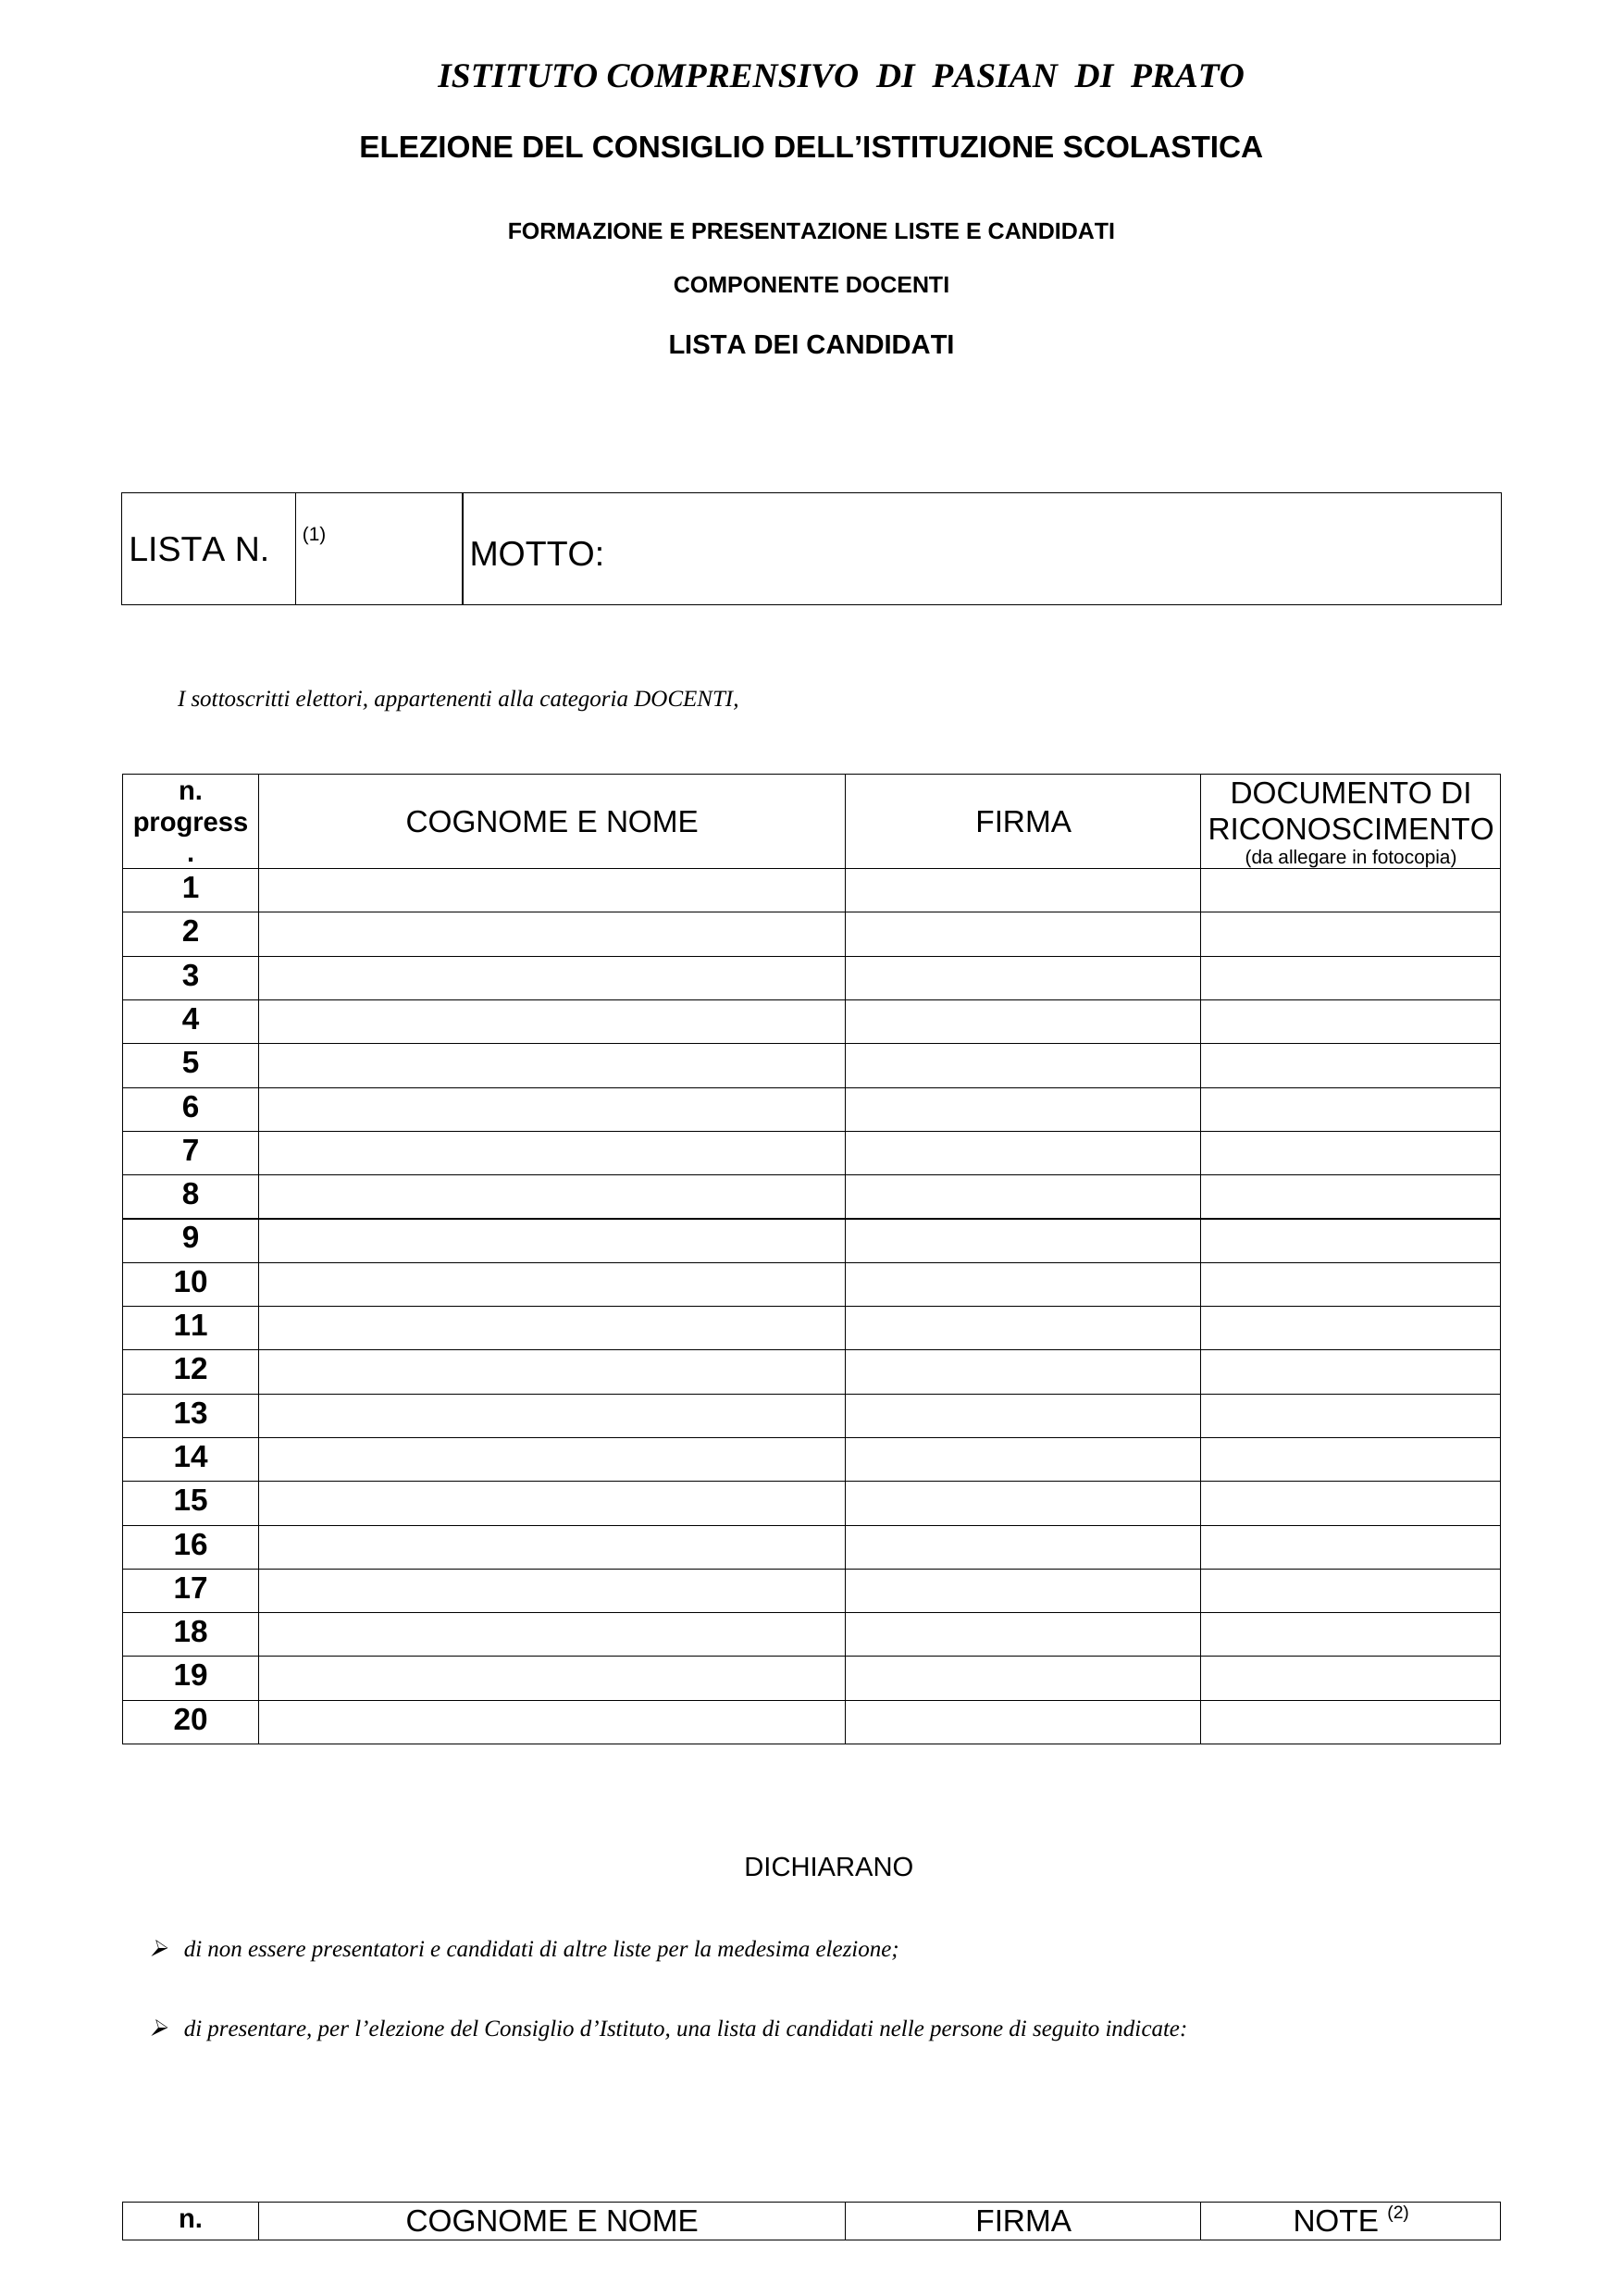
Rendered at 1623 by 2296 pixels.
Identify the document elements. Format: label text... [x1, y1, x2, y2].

table_cell [259, 912, 845, 956]
table_cell [1201, 912, 1500, 956]
table_cell [259, 1613, 845, 1656]
table_cell [1201, 1263, 1500, 1306]
table_cell [259, 1350, 845, 1394]
table_cell [1201, 1220, 1500, 1262]
table_cell [259, 1701, 845, 1744]
table_cell [846, 1395, 1200, 1437]
table_cell [259, 1526, 845, 1569]
table_cell [1201, 1000, 1500, 1043]
table_cell 19 [123, 1657, 258, 1700]
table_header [1201, 2203, 1500, 2240]
table_cell 20 [123, 1701, 258, 1744]
subtitle FORMAZIONE E PRESENTAZIONE LISTE E CANDIDATI [109, 217, 1514, 244]
table_cell [259, 1657, 845, 1700]
table_cell [259, 1570, 845, 1612]
table_cell [1201, 1132, 1500, 1174]
table_cell [1201, 1482, 1500, 1524]
table_header ISTITUTO COMPRENSIVO DI PASIAN DI PRATO [151, 55, 1528, 129]
table_cell 3 [123, 957, 258, 999]
table_cell [1201, 1526, 1500, 1569]
table_header COGNOME E NOME [259, 775, 845, 868]
table_cell [846, 1220, 1200, 1262]
table_cell [1201, 869, 1500, 912]
table_cell 18 [123, 1613, 258, 1656]
table_cell [846, 1307, 1200, 1349]
table_cell [1201, 957, 1500, 999]
table_cell 10 [123, 1263, 258, 1306]
table_cell [259, 1307, 845, 1349]
table_cell 17 [123, 1570, 258, 1612]
table_header LISTA N. [122, 493, 295, 604]
table_cell [846, 1570, 1200, 1612]
table_cell 12 [123, 1350, 258, 1394]
table_cell [846, 1438, 1200, 1481]
table_cell [846, 957, 1200, 999]
table_cell [846, 1350, 1200, 1394]
subtitle DICHIARANO [144, 1851, 1514, 1881]
list di non essere presentatori e candidati di altre liste per la medesima elezione; [149, 1935, 1514, 1962]
table_header COGNOME E NOME [259, 2203, 845, 2240]
table_cell [259, 1395, 845, 1437]
table_cell [846, 1132, 1200, 1174]
table_cell [846, 912, 1200, 956]
table_cell [1201, 1613, 1500, 1656]
table_cell [846, 1613, 1200, 1656]
table_cell [259, 1263, 845, 1306]
table_header FIRMA [846, 2203, 1200, 2240]
table_header FIRMA [846, 775, 1200, 868]
table_cell 15 [123, 1482, 258, 1524]
table_cell [259, 1482, 845, 1524]
table_cell [1201, 1570, 1500, 1612]
table_cell 14 [123, 1438, 258, 1481]
table_cell [259, 1220, 845, 1262]
table_cell 13 [123, 1395, 258, 1437]
table_cell [846, 1175, 1200, 1218]
table_cell 4 [123, 1000, 258, 1043]
table_cell [259, 1044, 845, 1086]
subtitle LISTA DEI CANDIDATI [109, 329, 1514, 359]
table_cell [1201, 1438, 1500, 1481]
table_cell [1201, 1395, 1500, 1437]
table_cell 8 [123, 1175, 258, 1218]
table_cell [1201, 1350, 1500, 1394]
table_header (1) [296, 493, 462, 604]
list di presentare, per l’elezione del Consiglio d’Istituto, una lista di candidati nelle persone di seguito indicate: [149, 2015, 1514, 2042]
table_cell [846, 1701, 1200, 1744]
table_cell [1201, 1088, 1500, 1131]
table_cell 6 [123, 1088, 258, 1131]
table_header n. progress. [123, 775, 258, 868]
table_cell 7 [123, 1132, 258, 1174]
table_cell [846, 1000, 1200, 1043]
table_cell 2 [123, 912, 258, 956]
subtitle COMPONENTE DOCENTI [109, 271, 1514, 297]
table_cell [259, 869, 845, 912]
table_cell [1201, 1307, 1500, 1349]
table_cell [1201, 1657, 1500, 1700]
table_header n. progress. [123, 2203, 258, 2240]
table_header MOTTO: [464, 493, 1501, 604]
table_cell 11 [123, 1307, 258, 1349]
table_cell [259, 957, 845, 999]
table_cell [846, 1526, 1200, 1569]
text I sottoscritti elettori, appartenenti alla categoria DOCENTI, [109, 685, 1514, 712]
table_cell [846, 1482, 1200, 1524]
table_cell [259, 1088, 845, 1131]
table_cell [1201, 1044, 1500, 1086]
table_cell [846, 1044, 1200, 1086]
table_cell [1201, 1175, 1500, 1218]
table_cell [846, 1088, 1200, 1131]
table_cell [259, 1132, 845, 1174]
table_cell 16 [123, 1526, 258, 1569]
subtitle ELEZIONE DEL CONSIGLIO DELL’ISTITUZIONE SCOLASTICA [109, 129, 1514, 165]
table_cell 5 [123, 1044, 258, 1086]
table_cell [846, 1263, 1200, 1306]
table_cell [846, 1657, 1200, 1700]
table_cell [846, 869, 1200, 912]
table_cell [259, 1175, 845, 1218]
table_cell [259, 1000, 845, 1043]
table_cell [1201, 1701, 1500, 1744]
table_cell 1 [123, 869, 258, 912]
table_cell [259, 1438, 845, 1481]
table_header DOCUMENTO DI RICONOSCIMENTO (da allegare in fotocopia) [1201, 775, 1500, 868]
table_cell 9 [123, 1220, 258, 1262]
